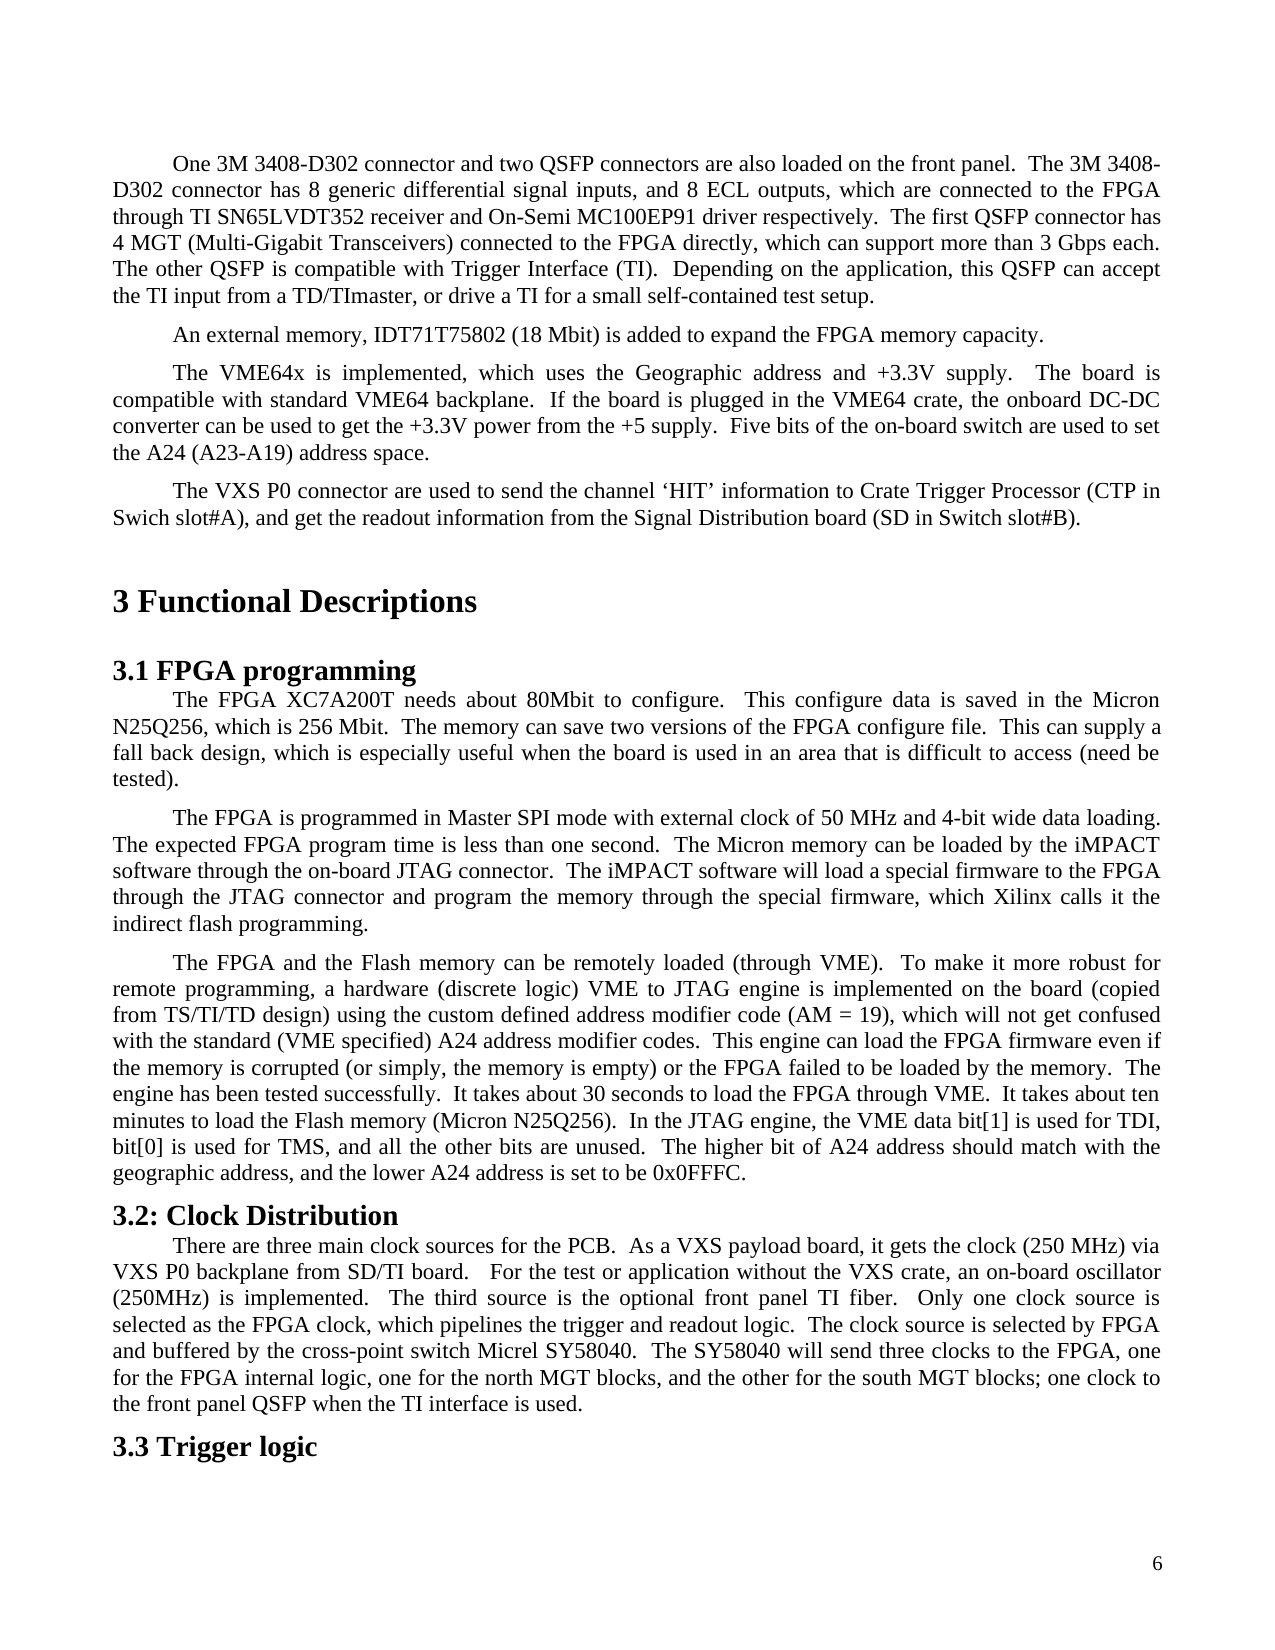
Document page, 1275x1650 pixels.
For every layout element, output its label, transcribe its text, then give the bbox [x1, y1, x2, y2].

text The VXS P0 connector are used to send the channel ‘HIT’ information to Crate Trigger Processor (CTP in Swich slot#A), and get the readout information from the Signal Distribution board (SD in Switch slot#B). [112, 477, 1162, 530]
text The FPGA and the Flash memory can be remotely loaded (through VME). To make it more robust for remote programming, a hardware (discrete logic) VME to JTAG engine is implemented on the board (copied from TS/TI/TD design) using the custom defined address modifier code (AM = 19), which will not get confused with the standard (VME specified) A24 address modifier codes. This engine can load the FPGA firmware even if the memory is corrupted (or simply, the memory is empty) or the FPGA failed to be loaded by the memory. The engine has been tested successfully. It takes about 30 seconds to load the FPGA through VME. It takes about ten minutes to load the Flash memory (Micron N25Q256). In the JTAG engine, the VME data bit[1] is used for TDI, bit[0] is used for TMS, and all the other bits are unused. The higher bit of A24 address should match with the geographic address, and the lower A24 address is set to be 0x0FFFC. [112, 948, 1162, 1186]
text The VME64x is implemented, which uses the Geographic address and +3.3V supply. The board is compatible with standard VME64 backplane. If the board is plugged in the VME64 crate, the onboard DC-DC converter can be used to get the +3.3V power from the +5 supply. Five bits of the on-board switch are used to set the A24 (A23-A19) address space. [112, 359, 1162, 465]
text An external memory, IDT71T75802 (18 Mbit) is added to expand the FPGA memory capacity. [112, 321, 1162, 347]
text 3.2: Clock Distribution [112, 1198, 1162, 1232]
subtitle 3 Functional Descriptions [112, 581, 1162, 619]
text 3.1 FPGA programming [112, 653, 1162, 686]
text The FPGA is programmed in Master SPI mode with external clock of 50 MHz and 4-bit wide data loading. The expected FPGA program time is less than one second. The Micron memory can be loaded by the iMPACT software through the on-board JTAG connector. The iMPACT software will load a special firmware to the FPGA through the JTAG connector and program the memory through the special firmware, which Xilinx calls it the indirect flash programming. [112, 804, 1162, 936]
text One 3M 3408-D302 connector and two QSFP connectors are also loaded on the front panel. The 3M 3408-D302 connector has 8 generic differential signal inputs, and 8 ECL outputs, which are connected to the FPGA through TI SN65LVDT352 receiver and On-Semi MC100EP91 driver respectively. The first QSFP connector has 4 MGT (Multi-Gigabit Transceivers) connected to the FPGA directly, which can support more than 3 Gbps each. The other QSFP is compatible with Trigger Interface (TI). Depending on the application, this QSFP can accept the TI input from a TD/TImaster, or drive a TI for a small self-contained test setup. [112, 150, 1162, 308]
text The FPGA XC7A200T needs about 80Mbit to configure. This configure data is saved in the Micron N25Q256, which is 256 Mbit. The memory can save two versions of the FPGA configure file. This can supply a fall back design, which is especially useful when the board is used in an area that is difficult to access (need be tested). [112, 686, 1162, 792]
text 3.3 Trigger logic [112, 1429, 1162, 1462]
text There are three main clock sources for the PCB. As a VXS payload board, it gets the clock (250 MHz) via VXS P0 backplane from SD/TI board. For the test or application without the VXS crate, an on-board oscillator (250MHz) is implemented. The third source is the optional front panel TI fiber. Only one clock source is selected as the FPGA clock, which pipelines the trigger and readout logic. The clock source is selected by FPGA and buffered by the cross-point switch Micrel SY58040. The SY58040 will send three clocks to the FPGA, one for the FPGA internal logic, one for the north MGT blocks, and the other for the south MGT blocks; one clock to the front panel QSFP when the TI interface is used. [112, 1232, 1162, 1416]
